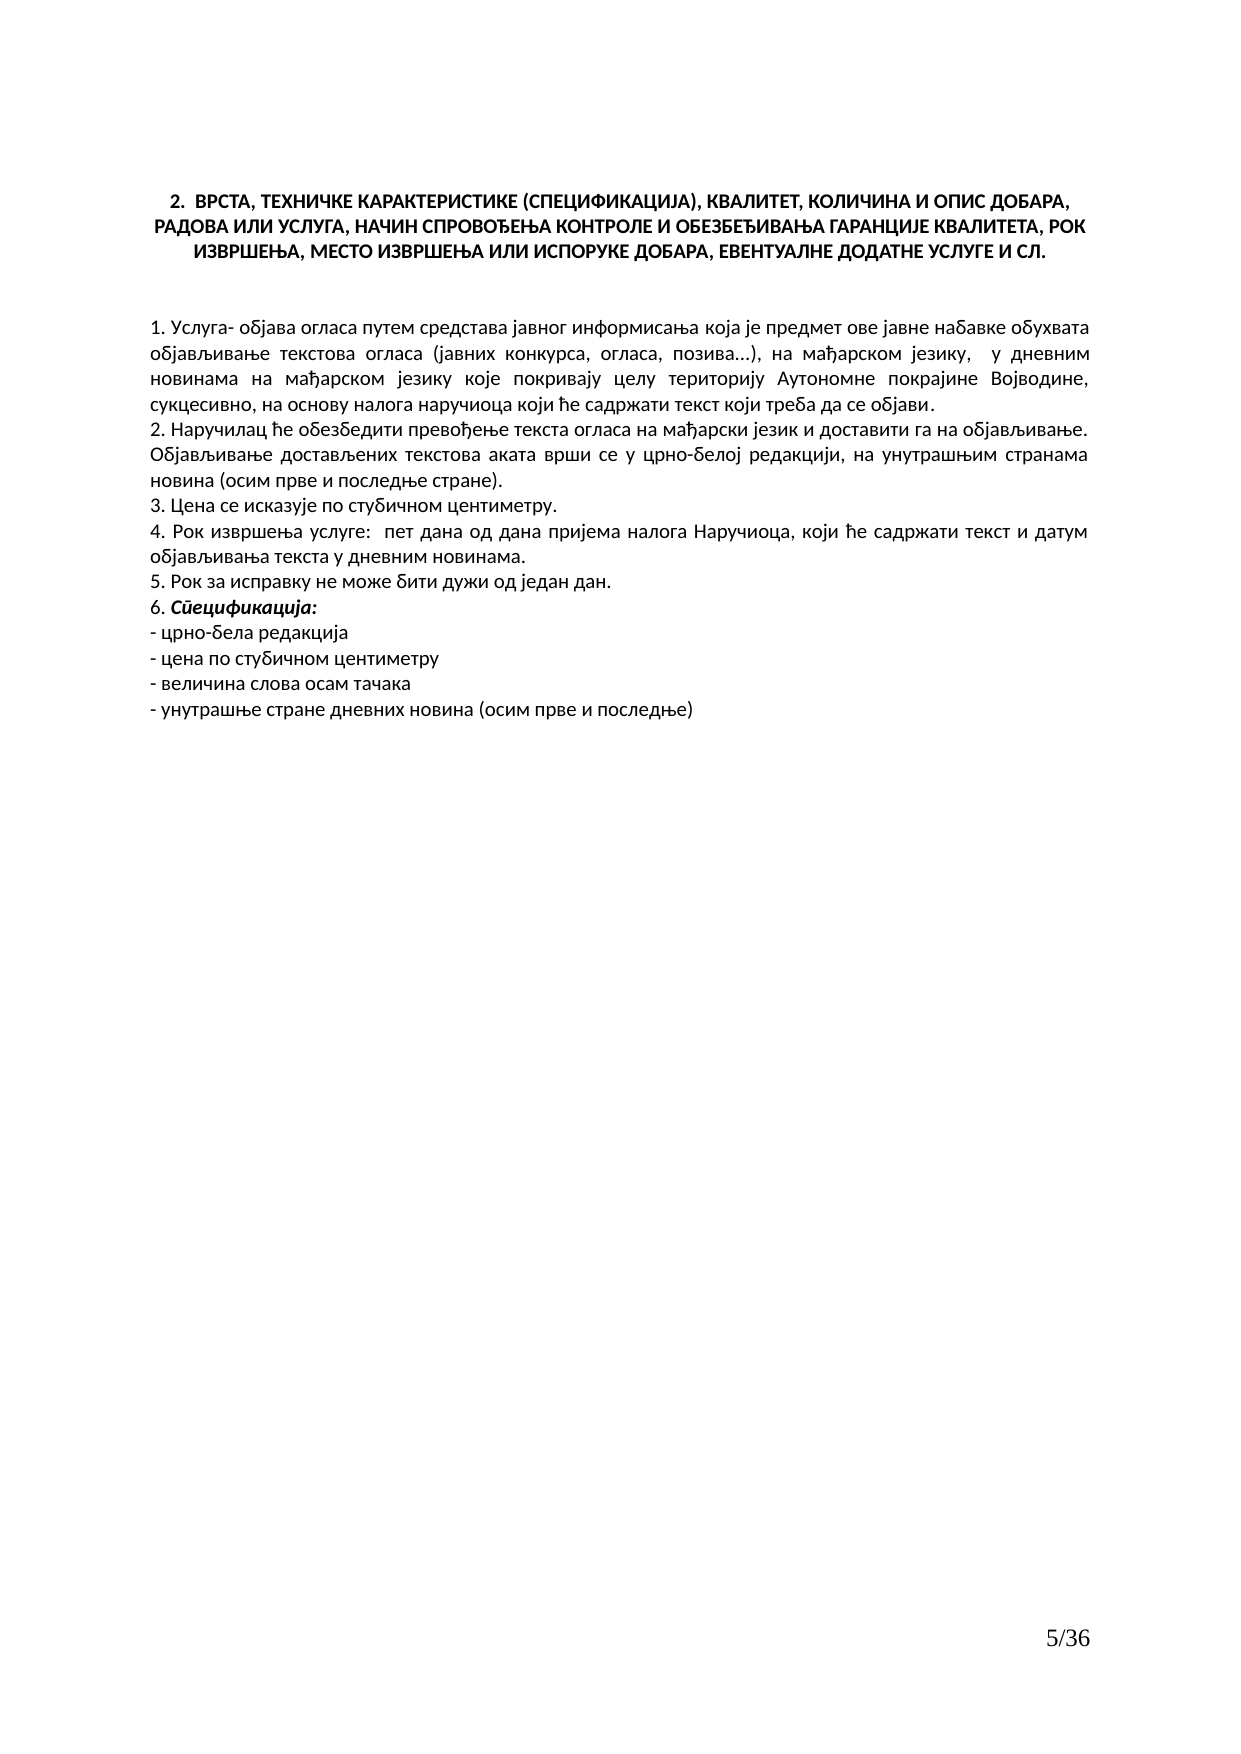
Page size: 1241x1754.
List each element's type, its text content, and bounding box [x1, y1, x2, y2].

text 2. ВРСТА, ТЕХНИЧКЕ КАРАКТЕРИСТИКЕ (СПЕЦИФИКАЦИЈА), КВАЛИТЕТ, КОЛИЧИНА И ОПИС ДОБАРА, РАДОВА ИЛИ УСЛУГА, НАЧИН СПРОВОЂЕЊА КОНТРОЛЕ И ОБЕЗБЕЂИВАЊА ГАРАНЦИЈЕ КВАЛИТЕТА, РОК ИЗВРШЕЊА, МЕСТО ИЗВРШЕЊА ИЛИ ИСПОРУКЕ ДОБАРА, ЕВЕНТУАЛНЕ ДОДАТНЕ УСЛУГЕ И СЛ. [150, 188, 1090, 264]
text 4. Рок извршења услуге: пет дана од дана пријема налога Наручиоца, који ће садржати текст и датум објављивања текста у дневним новинама. [150, 518, 1090, 569]
text 1. Услуга- објава огласа путем средстава јавног информисања која је предмет ове јавне набавке обухвата објављивање текстова огласа (јавних конкурса, огласа, позива...), на мађарском језику, у дневним новинама на мађарском језику које покривају целу територију Аутономне покрајине Војводине, сукцесивно, на основу налога наручиоца који ће садржати текст који треба да се објави. [150, 314, 1090, 416]
text 2. Наручилац ће обезбедити превођење текста огласа на мађарски језик и доставити га на објављивање. Објављивање достављених текстова аката врши се у црно-белој редакцији, на унутрашњим странама новина (осим прве и последње стране). [150, 416, 1090, 492]
text - цена по стубичном центиметру [150, 645, 1090, 670]
text 6. Спецификација: [150, 594, 1090, 619]
text - црно-бела редакција [150, 619, 1090, 645]
text 5. Рок за исправку не може бити дужи од један дан. [150, 569, 1090, 594]
text - унутрашње стране дневних новина (осим прве и последње) [150, 696, 1090, 721]
text - величина слова осам тачака [150, 670, 1090, 696]
text 3. Цена се исказује по стубичном центиметру. [150, 492, 1090, 518]
